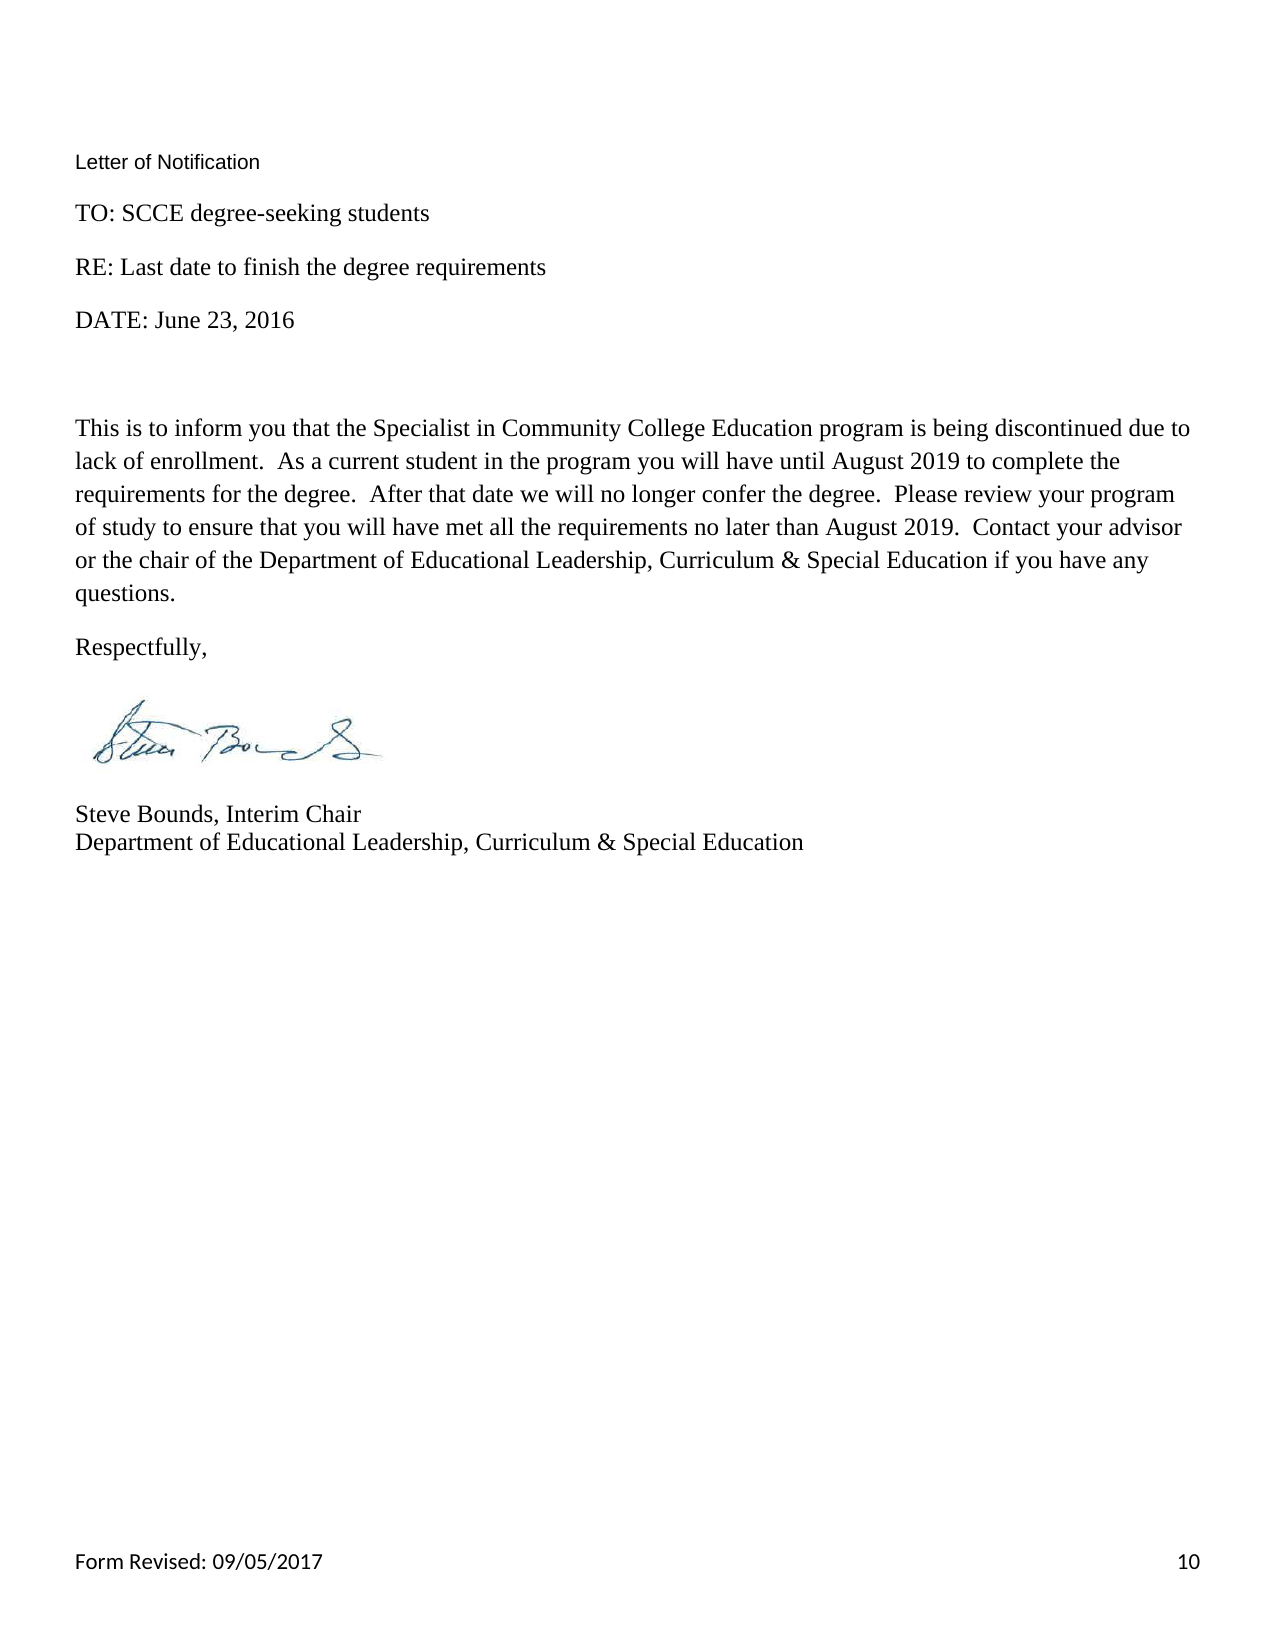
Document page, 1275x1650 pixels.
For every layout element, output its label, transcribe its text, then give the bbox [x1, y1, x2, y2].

text This is to inform you that the Specialist in Community College Education program is being discontinued due to lack of enrollment. As a current student in the program you will have until August 2019 to complete the requirements for the degree. After that date we will no longer confer the degree. Please review your program of study to ensure that you will have met all the requirements no later than August 2019. Contact your advisor or the chair of the Department of Educational Leadership, Curriculum & Special Education if you have any questions. [75, 413, 1200, 607]
text Steve Bounds, Interim Chair [75, 799, 1200, 827]
text Respectfully, [75, 632, 1200, 661]
text DATE: June 23, 2016 [75, 306, 1200, 334]
text RE: Last date to finish the degree requirements [75, 252, 1200, 281]
text Letter of Notification [75, 150, 1200, 174]
text TO: SCCE degree-seeking students [75, 198, 1200, 227]
text Department of Educational Leadership, Curriculum & Special Education [75, 827, 1200, 856]
picture [75, 686, 388, 774]
